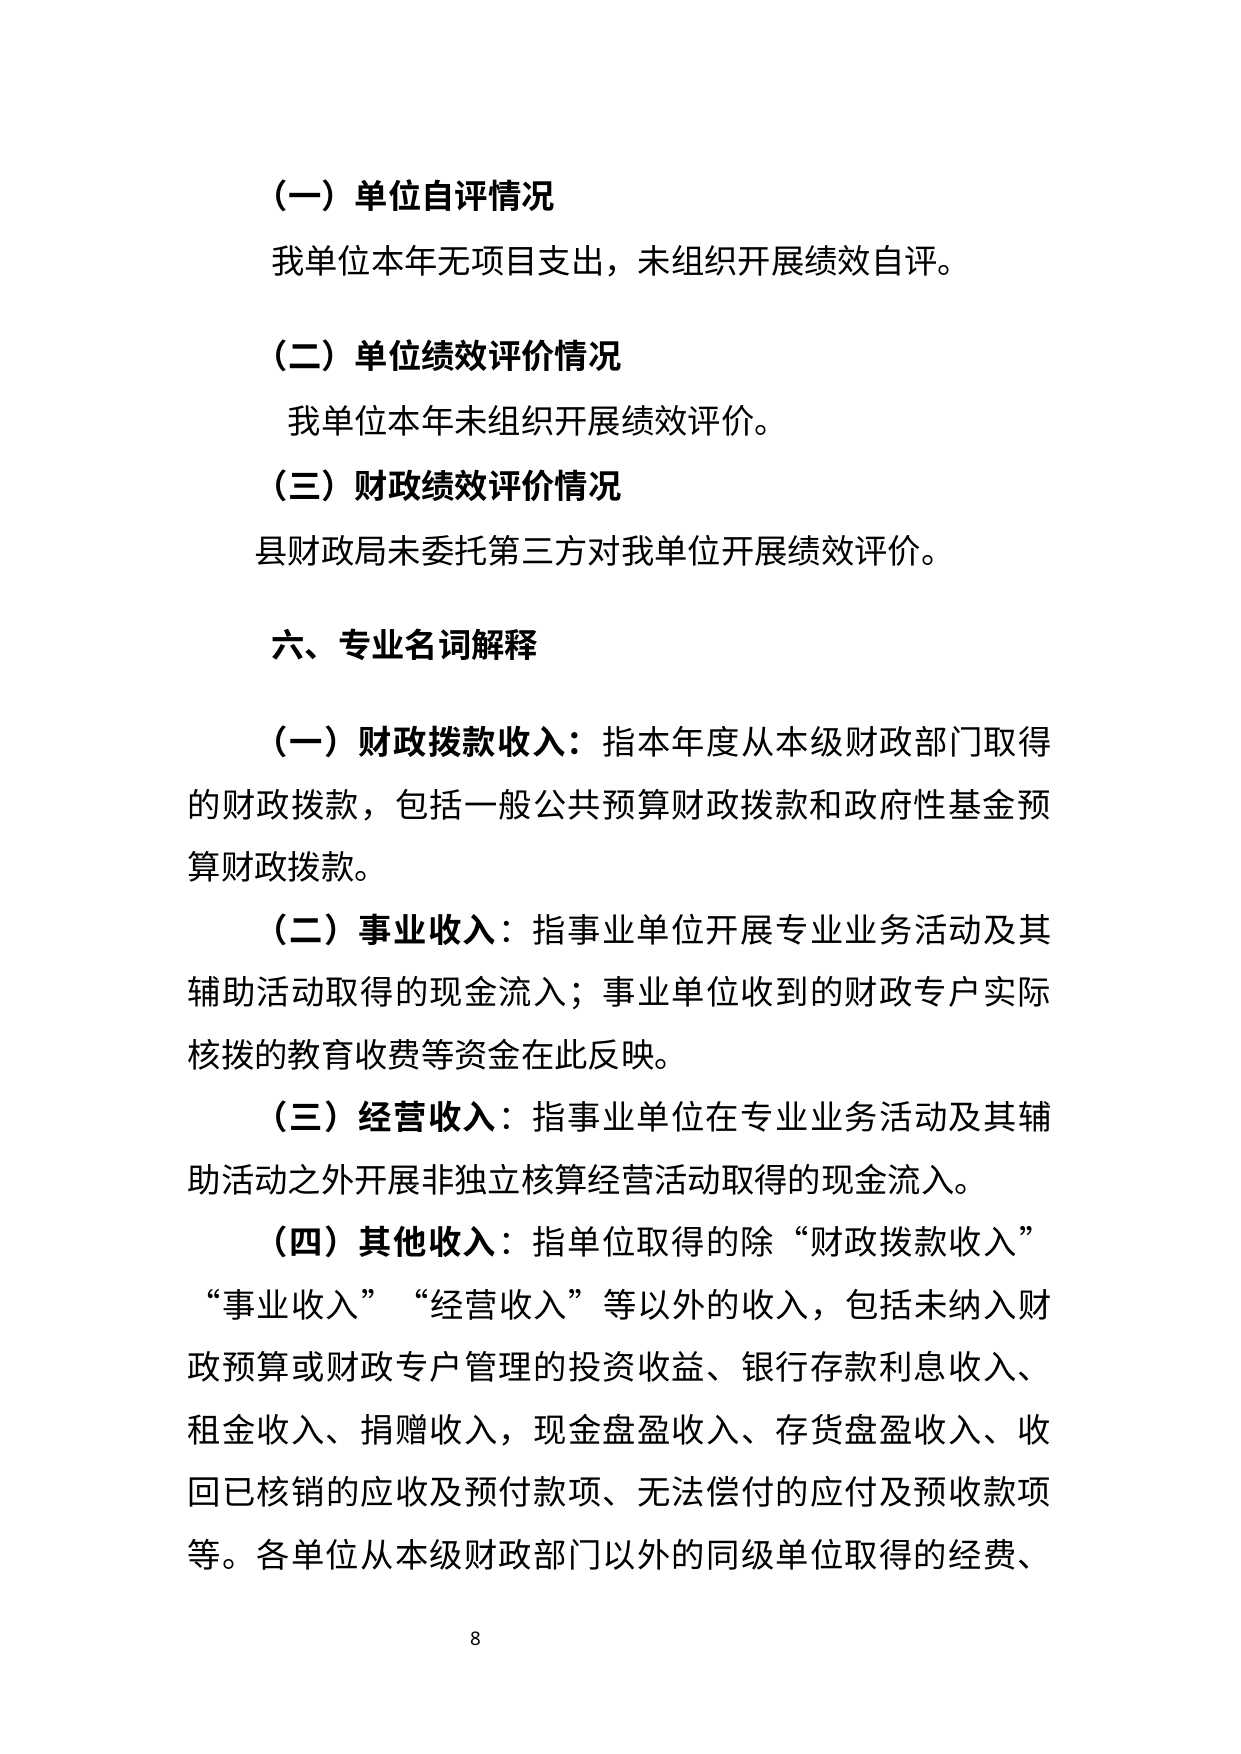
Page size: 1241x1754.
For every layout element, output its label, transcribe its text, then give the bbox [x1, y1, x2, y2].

text 我单位本年无项目支出，未组织开展绩效自评。 [187, 227, 1053, 292]
text （一）单位自评情况 [187, 162, 1053, 227]
text （二）事业收入：指事业单位开展专业业务活动及其辅助活动取得的现金流入；事业单位收到的财政专户实际核拨的教育收费等资金在此反映。 [187, 892, 1053, 1079]
text 我单位本年未组织开展绩效评价。 [187, 386, 1053, 451]
text （三）经营收入：指事业单位在专业业务活动及其辅助活动之外开展非独立核算经营活动取得的现金流入。 [187, 1079, 1053, 1204]
text 县财政局未委托第三方对我单位开展绩效评价。 [187, 516, 1053, 581]
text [187, 1204, 1053, 1579]
text （二）单位绩效评价情况 [187, 321, 1053, 386]
text （三）财政绩效评价情况 [187, 451, 1053, 516]
text （一）财政拨款收入：指本年度从本级财政部门取得的财政拨款，包括一般公共预算财政拨款和政府性基金预算财政拨款。 [187, 704, 1053, 892]
text 六、专业名词解释 [187, 610, 1053, 675]
